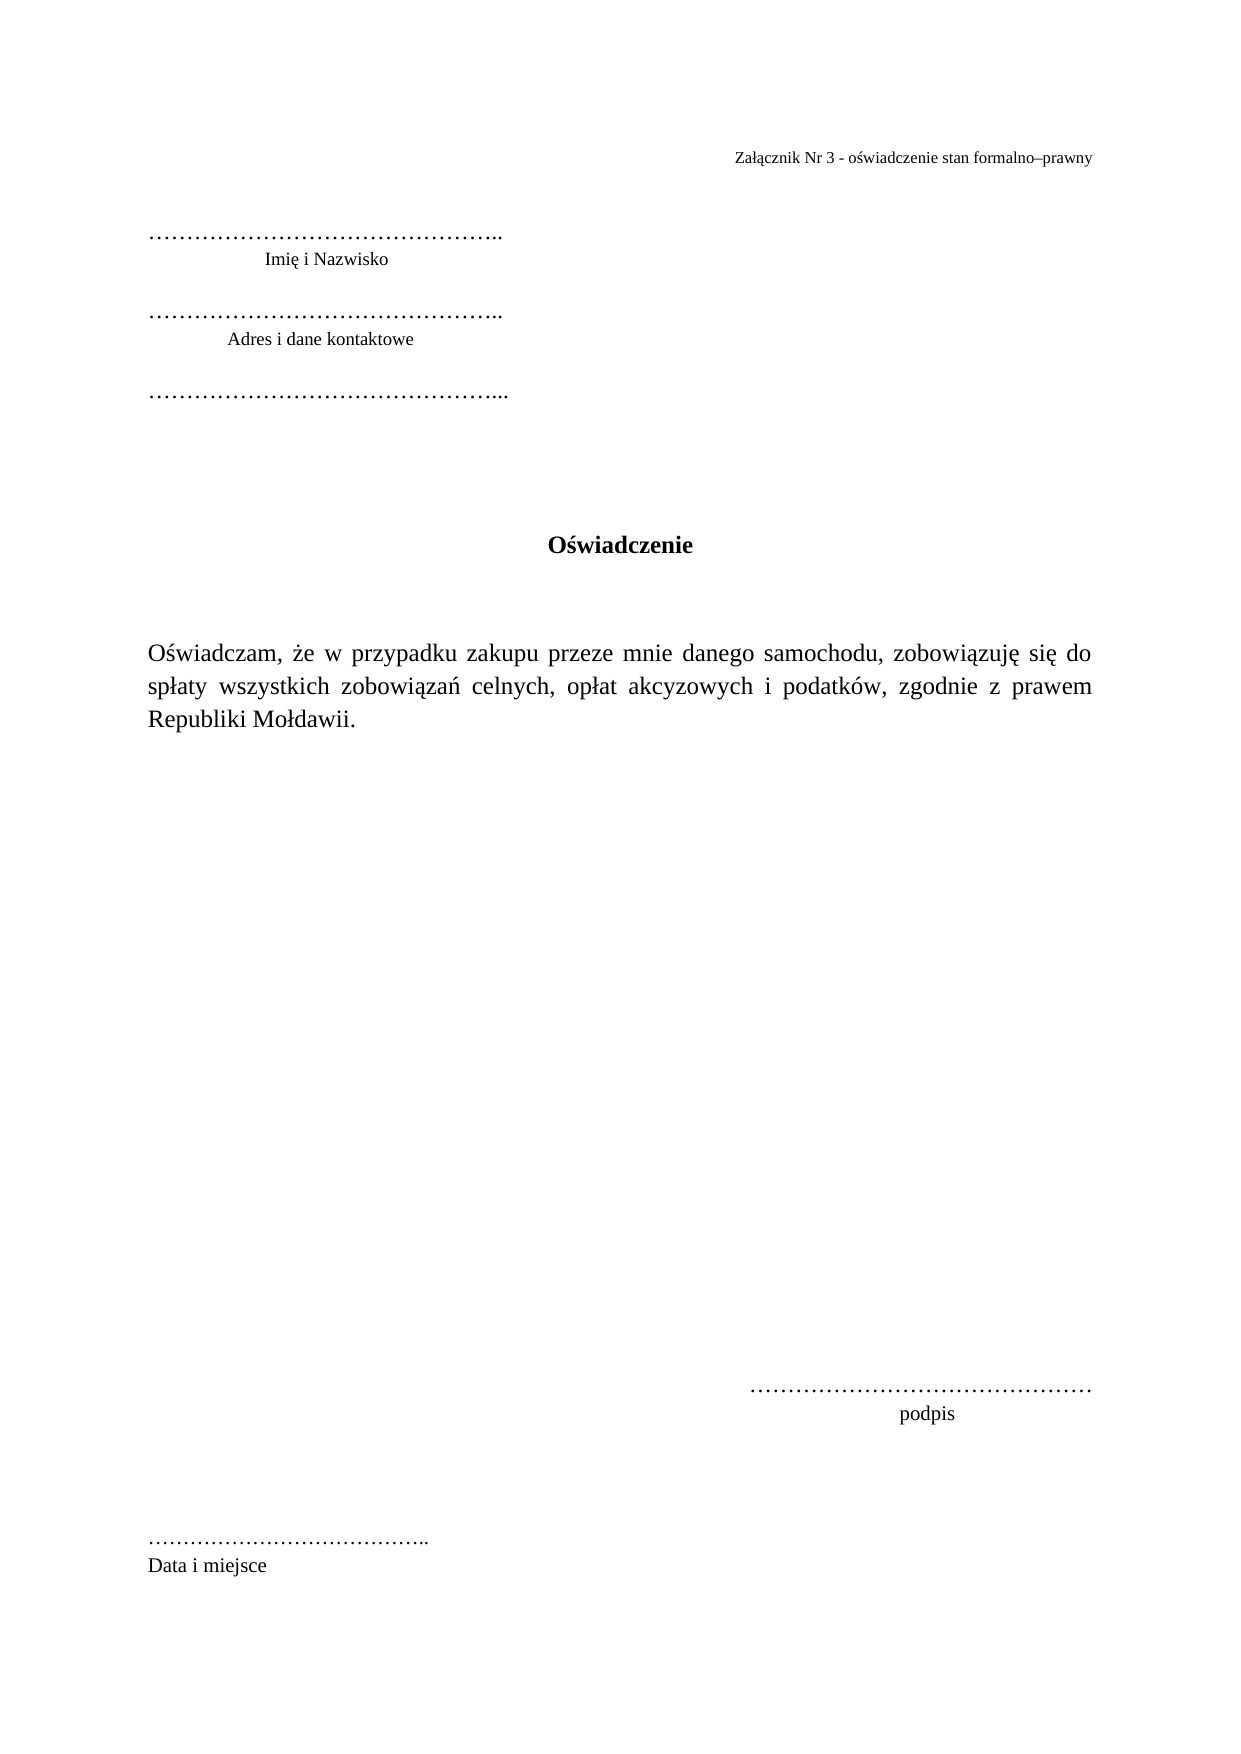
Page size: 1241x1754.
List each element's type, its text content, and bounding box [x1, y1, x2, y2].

text ………………………………………... [148, 377, 1093, 404]
text ………………………………….. [148, 1525, 1093, 1549]
text Adres i dane kontaktowe [148, 328, 1093, 349]
text ……………………………………….. [148, 218, 1093, 244]
text Załącznik Nr 3 - oświadczenie stan formalno–prawny [148, 148, 1093, 167]
text Data i miejsce [148, 1553, 1093, 1577]
text ……………………………………… [148, 1371, 1093, 1397]
text ……………………………………….. [148, 298, 1093, 324]
text Imię i Nazwisko [148, 248, 1093, 269]
text podpis [148, 1401, 1093, 1425]
text Oświadczam, że w przypadku zakupu przeze mnie danego samochodu, zobowiązuję się do spłaty wszystkich zobowiązań celnych, opłat akcyzowych i podatków, zgodnie z prawem Republiki Mołdawii. [148, 638, 1093, 733]
text Oświadczenie [148, 531, 1093, 559]
